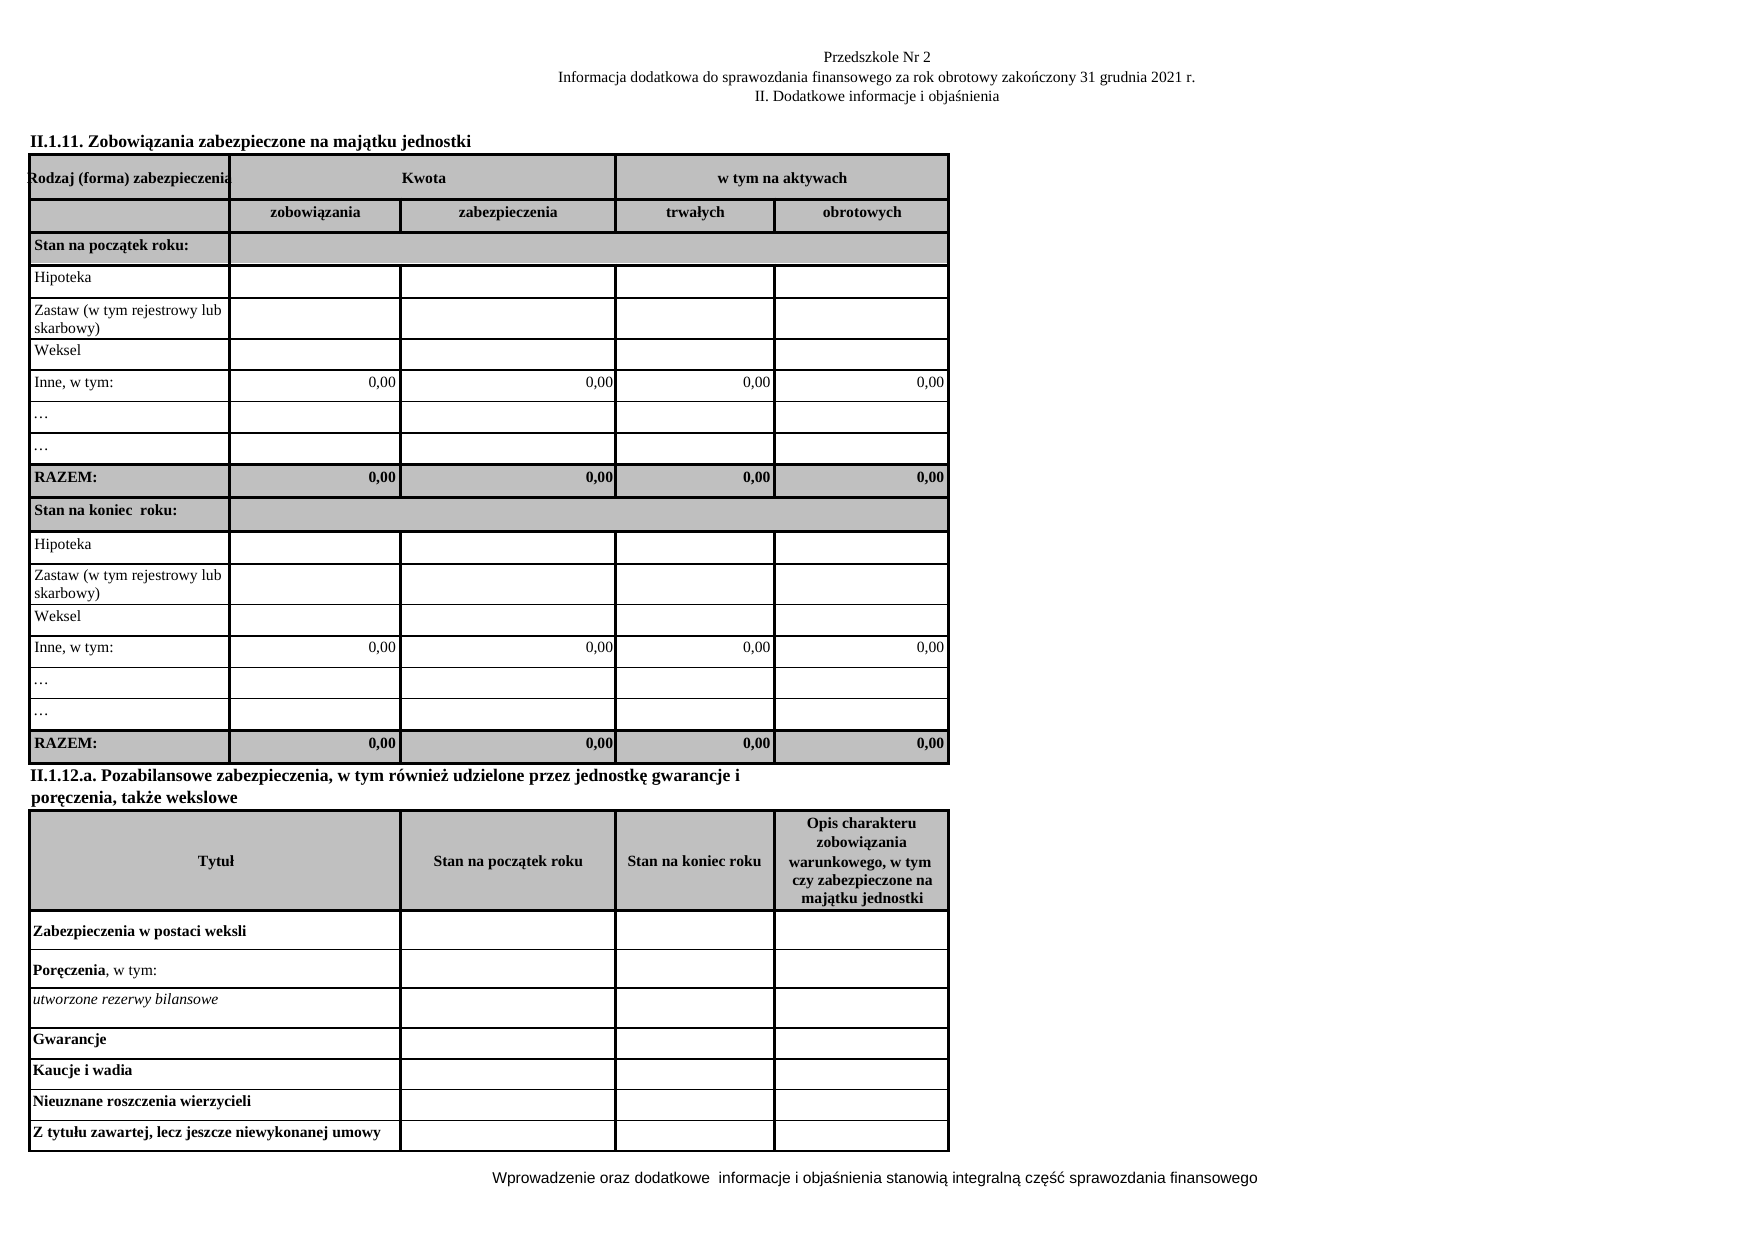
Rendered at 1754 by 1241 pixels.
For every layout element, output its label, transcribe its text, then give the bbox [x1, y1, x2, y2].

table_cell Zabezpieczenia w postaci weksli [31, 912, 399, 949]
table_cell [776, 340, 947, 369]
table_header w tym na aktywach [617, 156, 947, 198]
table_cell [584, 565, 614, 604]
table_cell [617, 989, 773, 1027]
table_cell [402, 605, 457, 635]
table_cell [617, 434, 773, 463]
table_cell [617, 267, 773, 297]
table_cell [776, 668, 947, 698]
table_cell 0,00 [584, 371, 614, 401]
table_cell [457, 699, 584, 729]
table_cell [231, 533, 399, 563]
table_header Kwota [400, 156, 457, 198]
table_header Tytuł [31, 812, 399, 909]
table_cell 0,00 [231, 466, 399, 496]
table_cell [231, 565, 399, 604]
table_cell Kaucje i wadia [31, 1060, 399, 1089]
table_cell Stan na koniec roku: [31, 499, 228, 530]
table_cell [402, 1090, 614, 1119]
table_cell [584, 201, 614, 231]
table_cell [231, 434, 399, 463]
table_header [457, 156, 584, 198]
table_cell [584, 499, 615, 530]
table_header Rodzaj (forma) zabezpieczenia [31, 156, 228, 198]
table_cell [617, 605, 773, 635]
table_cell [231, 499, 400, 530]
table_cell [457, 299, 584, 338]
table_cell … [31, 434, 228, 463]
table_cell [457, 533, 584, 563]
table_cell [402, 267, 457, 297]
table_cell 0,00 [617, 637, 773, 666]
table_cell … [31, 699, 228, 729]
table_cell [776, 605, 947, 635]
table_cell [402, 950, 614, 987]
table_cell [584, 402, 614, 432]
table_cell [457, 466, 584, 496]
table_cell [457, 637, 584, 666]
table_header Opis charakteru zobowiązania warunkowego, w tym czy zabezpieczone na majątku jednostki [776, 812, 947, 909]
table_cell Weksel [31, 605, 228, 635]
table_cell [776, 989, 947, 1027]
table_cell [617, 699, 773, 729]
table_cell [584, 605, 614, 635]
table_cell [402, 732, 457, 762]
table_cell [776, 267, 947, 297]
table_cell [231, 668, 399, 698]
table_cell Inne, w tym: [31, 637, 228, 666]
table_cell [617, 340, 773, 369]
table_cell [617, 1090, 773, 1119]
table_cell [617, 668, 773, 698]
table_cell [231, 267, 399, 297]
table_cell [776, 1121, 947, 1150]
table_cell … [31, 668, 228, 698]
table_cell [231, 699, 399, 729]
table_cell [402, 1121, 614, 1150]
table_cell [584, 668, 614, 698]
table_cell [776, 434, 947, 463]
table_cell [584, 267, 614, 297]
table_cell Gwarancje [31, 1029, 399, 1058]
table_cell Weksel [31, 340, 228, 369]
table_cell Hipoteka [31, 533, 228, 563]
text II.1.12.a. Pozabilansowe zabezpieczenia, w tym również udzielone przez jednostkę gwarancje i poręczenia, także wekslowe [30, 765, 824, 807]
table_cell [231, 605, 399, 635]
table_cell [776, 1090, 947, 1119]
table_cell [402, 668, 457, 698]
table_cell [231, 299, 399, 338]
table_cell RAZEM: [31, 732, 228, 762]
table_cell [402, 699, 457, 729]
table_cell Nieuznane roszczenia wierzycieli [31, 1090, 399, 1119]
table_cell [402, 989, 614, 1027]
table_cell [457, 499, 584, 530]
table_cell [617, 565, 773, 604]
table_cell Poręczenia, w tym: [31, 950, 399, 987]
table_cell [31, 201, 228, 231]
table_cell [776, 565, 947, 604]
table_cell obrotowych [776, 201, 947, 231]
table_cell [231, 402, 399, 432]
table_cell 0,00 [231, 637, 399, 666]
table_cell [457, 402, 584, 432]
table_cell 0,00 [584, 637, 614, 666]
table_cell [402, 340, 457, 369]
table_cell [402, 299, 457, 338]
table_cell Zastaw (w tym rejestrowy lub skarbowy) [31, 299, 228, 338]
text II.1.11. Zobowiązania zabezpieczone na majątku jednostki [30, 131, 1572, 151]
table_cell 0,00 [584, 466, 614, 496]
table_cell [402, 1029, 614, 1058]
table_cell 0,00 [776, 637, 947, 666]
table_header [231, 156, 400, 198]
table_cell 0,00 [617, 371, 773, 401]
table_cell [457, 267, 584, 297]
table_cell [457, 732, 584, 762]
table_cell [457, 434, 584, 463]
table_cell utworzone rezerwy bilansowe [31, 989, 399, 1027]
table_cell [457, 605, 584, 635]
table_header Stan na początek roku [402, 812, 614, 909]
table_cell [402, 533, 457, 563]
table_cell … [31, 402, 228, 432]
table_cell [457, 668, 584, 698]
table_cell [617, 1029, 773, 1058]
table_cell [776, 1060, 947, 1089]
table_cell [584, 299, 614, 338]
table_cell [776, 299, 947, 338]
table_cell 0,00 [776, 371, 947, 401]
table_cell [400, 234, 457, 263]
table_cell [776, 699, 947, 729]
table_cell RAZEM: [31, 466, 228, 496]
table_cell Z tytułu zawartej, lecz jeszcze niewykonanej umowy [31, 1121, 399, 1150]
table_cell [615, 234, 947, 263]
table_cell [615, 499, 947, 530]
table_cell 0,00 [617, 466, 773, 496]
table_cell [402, 466, 457, 496]
table_cell Hipoteka [31, 267, 228, 297]
table_cell [617, 402, 773, 432]
table_cell [584, 434, 614, 463]
table_header [584, 156, 614, 198]
table_cell [617, 1121, 773, 1150]
table_cell [457, 340, 584, 369]
table_cell [584, 533, 614, 563]
table_cell [617, 950, 773, 987]
table_cell [231, 340, 399, 369]
table_cell [776, 950, 947, 987]
table_cell [584, 234, 615, 263]
table_cell [457, 234, 584, 263]
table_cell zobowiązania [231, 201, 399, 231]
table_cell Inne, w tym: [31, 371, 228, 401]
table_cell [584, 340, 614, 369]
table_cell [617, 299, 773, 338]
table_cell [584, 699, 614, 729]
table_cell [400, 499, 457, 530]
table_cell [402, 434, 457, 463]
table_cell 0,00 [776, 732, 947, 762]
table_header Stan na koniec roku [617, 812, 773, 909]
table_cell [617, 1060, 773, 1089]
table_cell trwałych [617, 201, 773, 231]
table_cell [402, 637, 457, 666]
table_cell zabezpieczenia [457, 201, 584, 231]
table_cell [231, 234, 400, 263]
table_cell [617, 912, 773, 949]
table_cell [617, 533, 773, 563]
table_cell 0,00 [776, 466, 947, 496]
table_cell [402, 201, 457, 231]
table_cell [776, 1029, 947, 1058]
table_cell [402, 402, 457, 432]
table_cell 0,00 [584, 732, 614, 762]
table_cell [457, 371, 584, 401]
table_cell 0,00 [231, 371, 399, 401]
table_cell [776, 402, 947, 432]
table_cell [402, 565, 457, 604]
table_cell [776, 912, 947, 949]
table_cell 0,00 [231, 732, 399, 762]
table_cell Zastaw (w tym rejestrowy lub skarbowy) [31, 565, 228, 604]
table_cell 0,00 [617, 732, 773, 762]
table_cell [776, 533, 947, 563]
table_cell [457, 565, 584, 604]
table_cell [402, 1060, 614, 1089]
table_cell [402, 912, 614, 949]
table_cell Stan na początek roku: [31, 234, 228, 263]
table_cell [402, 371, 457, 401]
